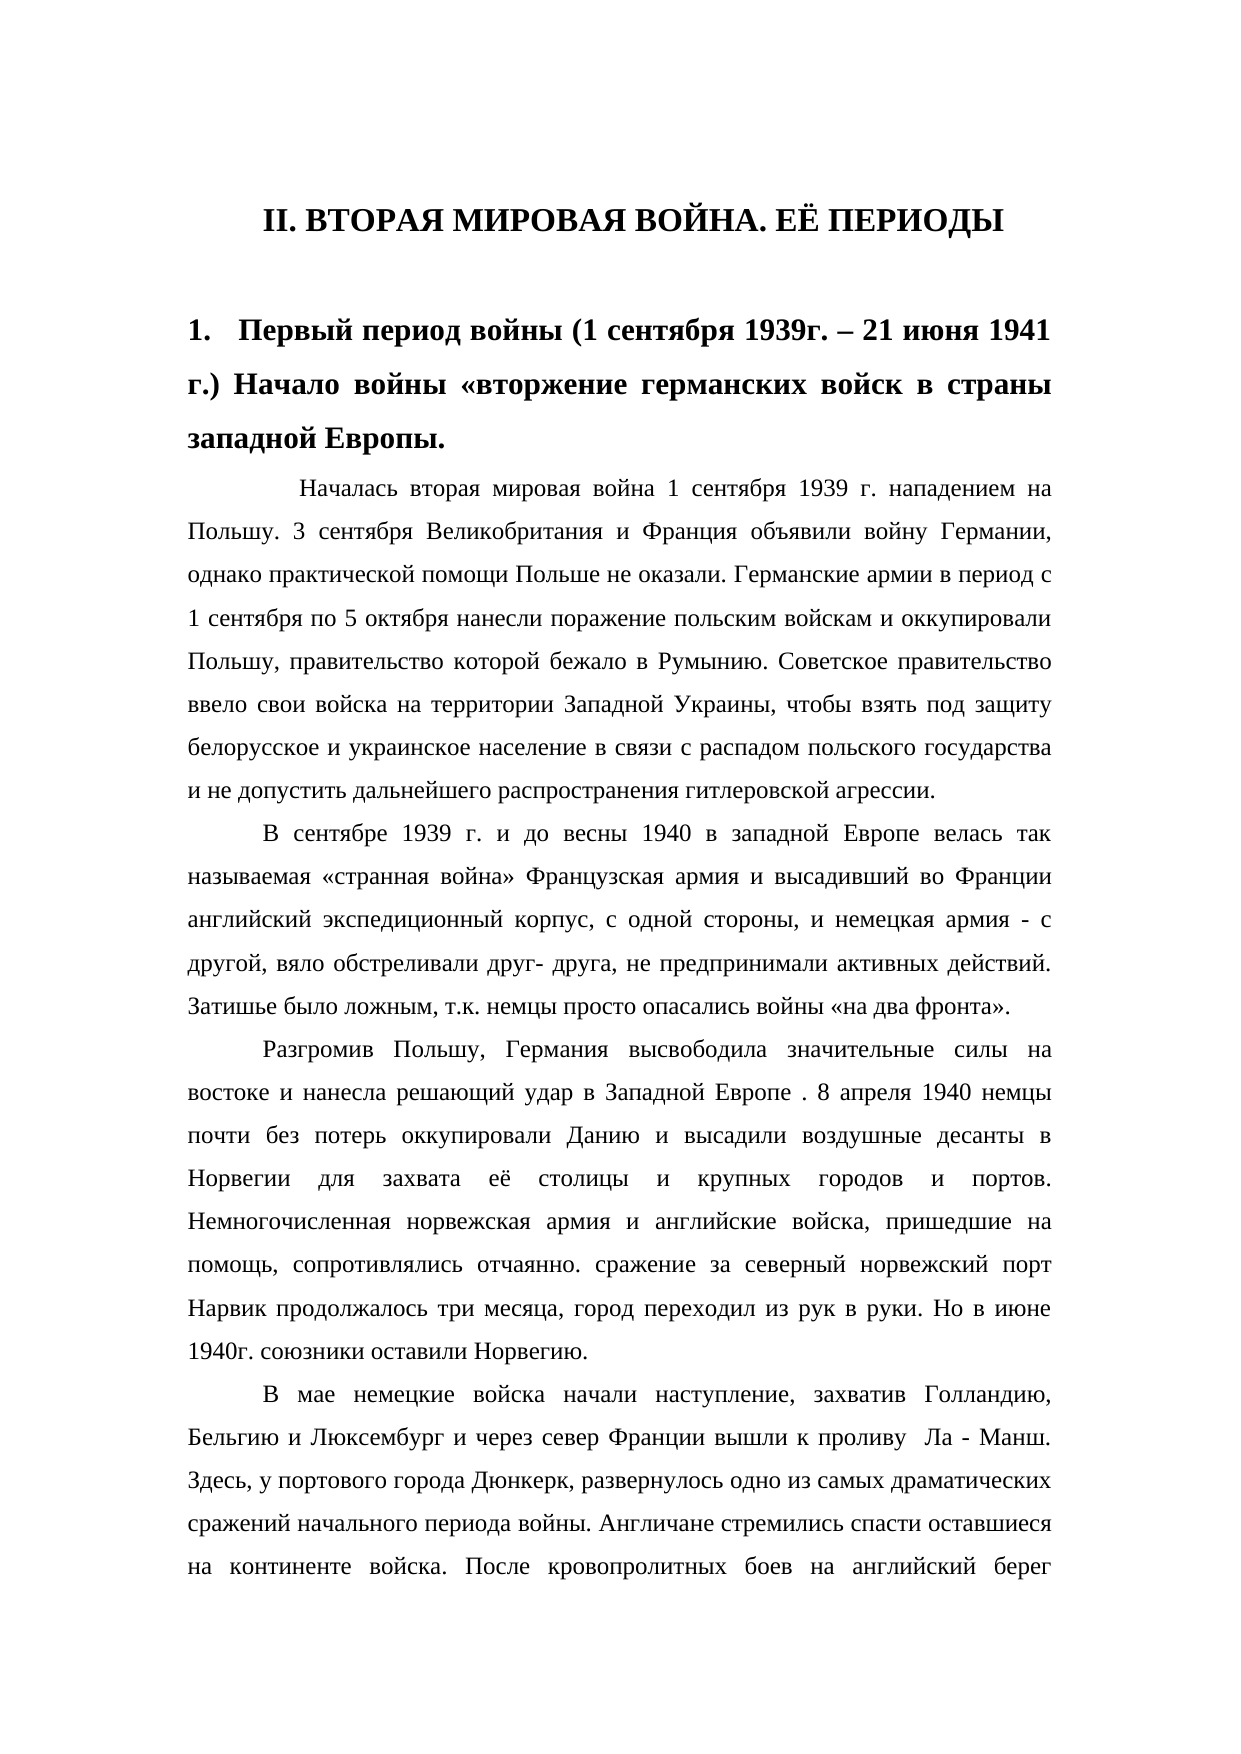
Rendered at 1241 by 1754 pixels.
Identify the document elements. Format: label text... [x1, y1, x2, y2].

text Разгромив Польшу, Германия высвободила значительные силы на востоке и нанесла решающий удар в Западной Европе . 8 апреля 1940 немцы почти без потерь оккупировали Данию и высадили воздушные десанты в Норвегии для захвата её столицы и крупных городов и портов. Немногочисленная норвежская армия и английские войска, пришедшие на помощь, сопротивлялись отчаянно. сражение за северный норвежский порт Нарвик продолжалось три месяца, город переходил из рук в руки. Но в июне 1940г. союзники оставили Норвегию. [187, 1034, 1053, 1364]
text В сентябре 1939 г. и до весны 1940 в западной Европе велась так называемая «странная война» Французская армия и высадивший во Франции английский экспедиционный корпус, с одной стороны, и немецкая армия - с другой, вяло обстреливали друг- друга, не предпринимали активных действий. Затишье было ложным, т.к. немцы просто опасались войны «на два фронта». [187, 818, 1053, 1019]
text Началась вторая мировая война 1 сентября 1939 г. нападением на Польшу. 3 сентября Великобритания и Франция объявили войну Германии, однако практической помощи Польше не оказали. Германские армии в период с 1 сентября по 5 октября нанесли поражение польским войскам и оккупировали Польшу, правительство которой бежало в Румынию. Советское правительство ввело свои войска на территории Западной Украины, чтобы взять под защиту белорусское и украинское население в связи с распадом польского государства и не допустить дальнейшего распространения гитлеровской агрессии. [187, 473, 1053, 804]
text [187, 1379, 1053, 1580]
text II. ВТОРАЯ МИРОВАЯ ВОЙНА. ЕЁ ПЕРИОДЫ [262, 200, 1053, 239]
text 1. Первый период войны (1 сентября 1939г. – 21 июня 1941 г.) Начало войны «вторжение германских войск в страны западной Европы. [187, 312, 1053, 455]
